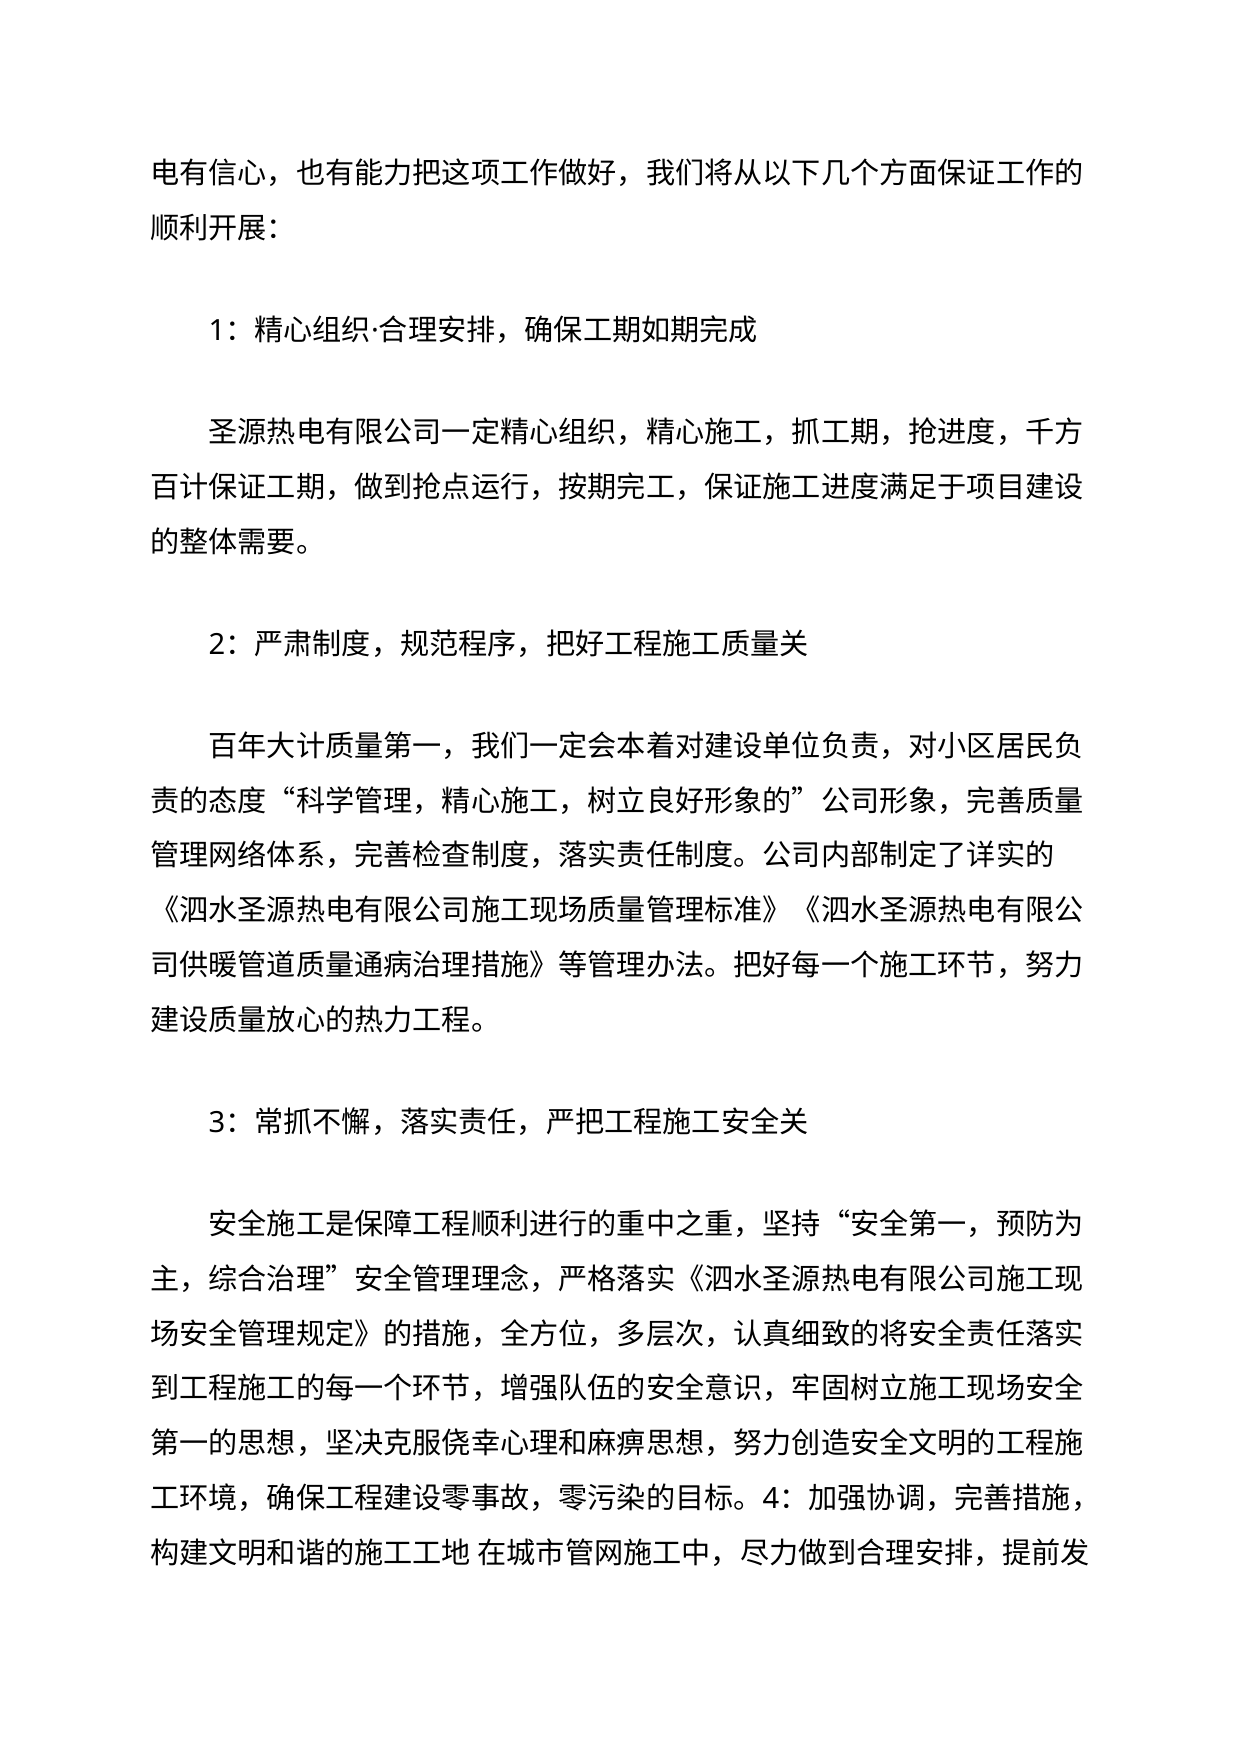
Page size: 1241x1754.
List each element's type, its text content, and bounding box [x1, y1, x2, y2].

text 圣源热电有限公司一定精心组织，精心施工，抓工期，抢进度，千方百计保证工期，做到抢点运行，按期完工，保证施工进度满足于项目建设的整体需要。 [150, 409, 1090, 561]
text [150, 1200, 1090, 1572]
text 1：精心组织·合理安排，确保工期如期完成 [150, 307, 1090, 349]
text 百年大计质量第一，我们一定会本着对建设单位负责，对小区居民负责的态度“科学管理，精心施工，树立良好形象的”公司形象，完善质量管理网络体系，完善检查制度，落实责任制度。公司内部制定了详实的《泗水圣源热电有限公司施工现场质量管理标准》《泗水圣源热电有限公司供暖管道质量通病治理措施》等管理办法。把好每一个施工环节，努力建设质量放心的热力工程。 [150, 722, 1090, 1039]
text 3：常抓不懈，落实责任，严把工程施工安全关 [150, 1098, 1090, 1141]
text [150, 150, 1090, 247]
text 2：严肃制度，规范程序，把好工程施工质量关 [150, 620, 1090, 663]
